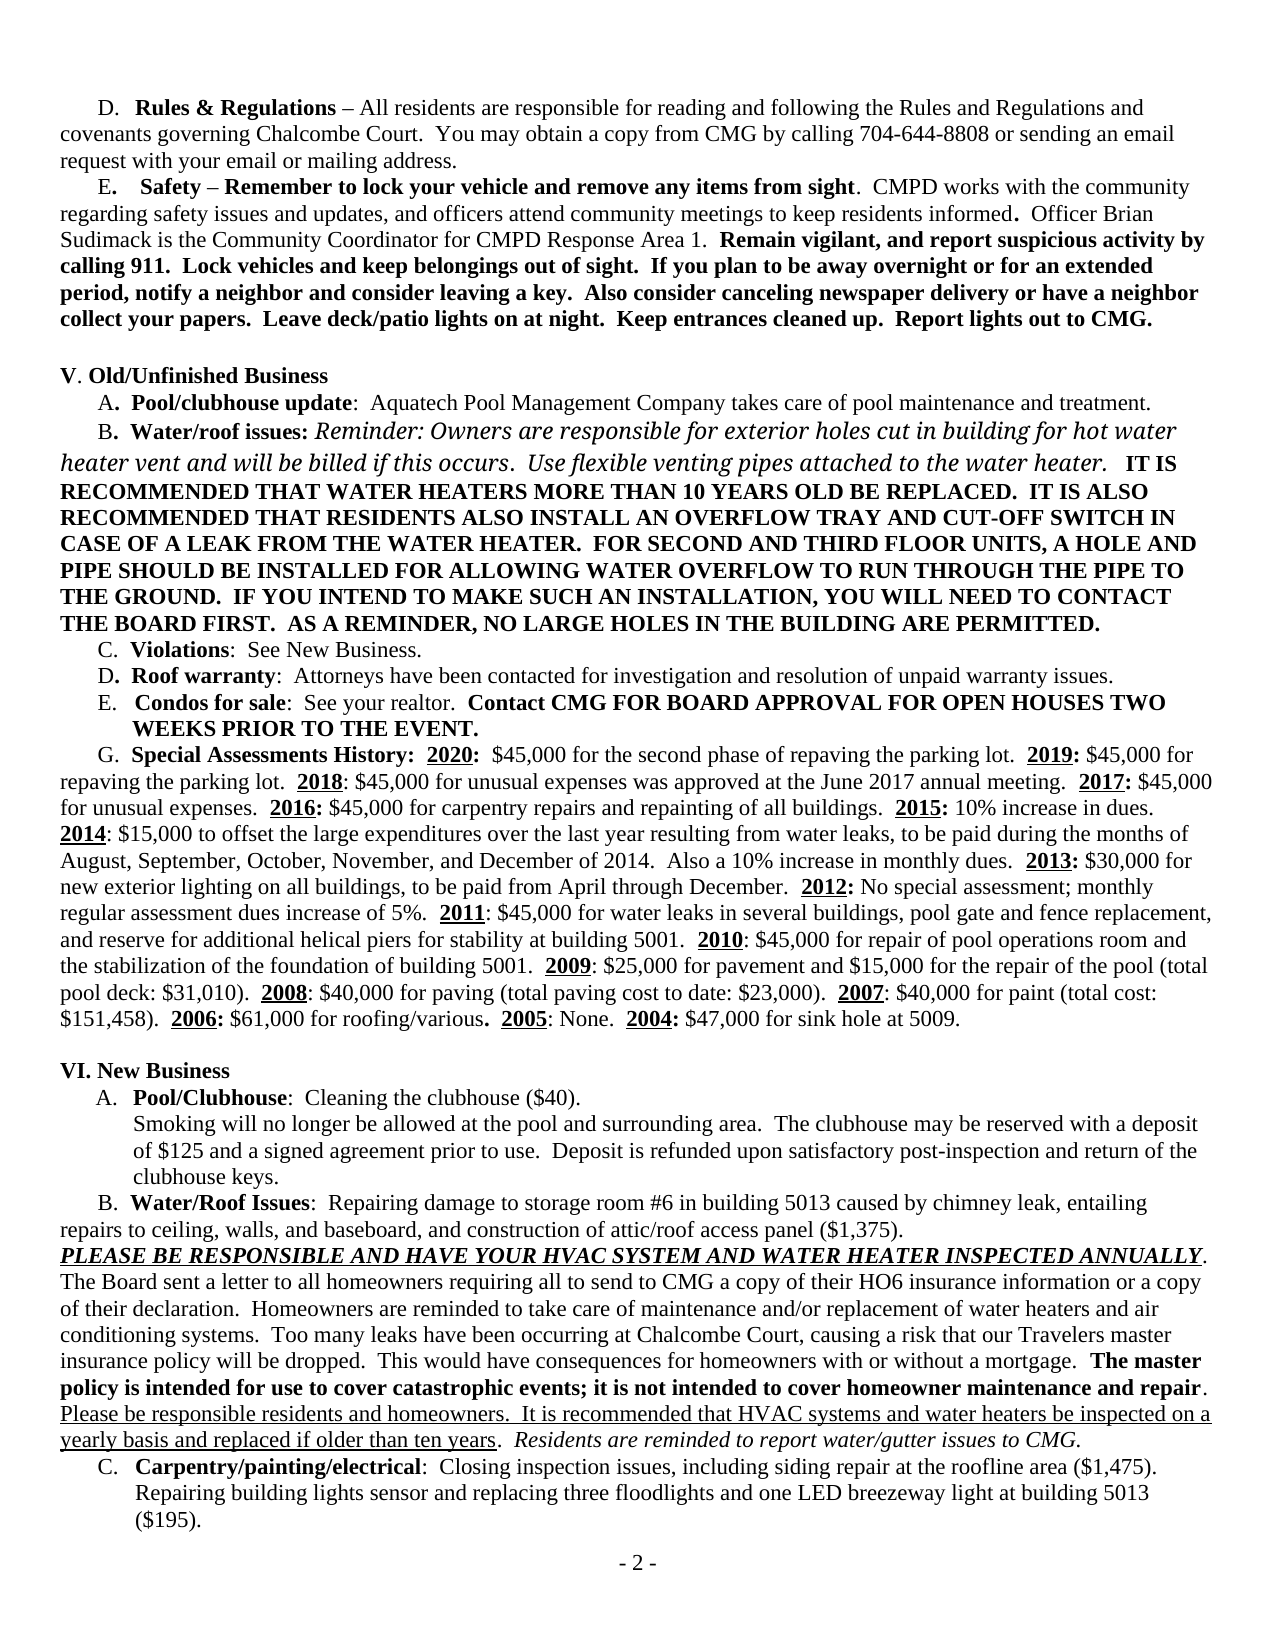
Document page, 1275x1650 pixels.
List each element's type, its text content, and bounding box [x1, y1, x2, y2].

text C. Violations: See New Business. [97, 636, 1215, 662]
text D. Rules & Regulations – All residents are responsible for reading and following the Rules and Regulations and covenants governing Chalcombe Court. You may obtain a copy from CMG by calling 704-644-8808 or sending an email request with your email or mailing address. [60, 94, 1215, 173]
text E. Condos for sale: See your realtor. Contact CMG FOR BOARD APPROVAL FOR OPEN HOUSES TWO [97, 689, 1215, 715]
text B. Water/roof issues: Reminder: Owners are responsible for exterior holes cut in building for hot water heater vent and will be billed if this occurs. Use flexible venting pipes attached to the water heater. IT IS RECOMMENDED THAT WATER HEATERS MORE THAN 10 YEARS OLD BE REPLACED. IT IS ALSO RECOMMENDED THAT RESIDENTS ALSO INSTALL AN OVERFLOW TRAY AND CUT-OFF SWITCH IN CASE OF A LEAK FROM THE WATER HEATER. FOR SECOND AND THIRD FLOOR UNITS, A HOLE AND PIPE SHOULD BE INSTALLED FOR ALLOWING WATER OVERFLOW TO RUN THROUGH THE PIPE TO THE GROUND. IF YOU INTEND TO MAKE SUCH AN INSTALLATION, YOU WILL NEED TO CONTACT THE BOARD FIRST. AS A REMINDER, NO LARGE HOLES IN THE BUILDING ARE PERMITTED. [60, 415, 1215, 636]
text VI. New Business [60, 1058, 1215, 1084]
list Smoking will no longer be allowed at the pool and surrounding area. The clubhouse may be reserved with a deposit of $125 and a signed agreement prior to use. Deposit is refunded upon satisfactory post-inspection and return of the clubhouse keys. [133, 1110, 1215, 1189]
text A. Pool/clubhouse update: Aquatech Pool Management Company takes care of pool maintenance and treatment. [97, 389, 1215, 415]
list Carpentry/painting/electrical: Closing inspection issues, including siding repair at the roofline area ($1,475). Repairing building lights sensor and replacing three floodlights and one LED breezeway light at building 5013 ($195). [97, 1453, 1215, 1532]
text B. Water/Roof Issues: Repairing damage to storage room #6 in building 5013 caused by chimney leak, entailing repairs to ceiling, walls, and baseboard, and construction of attic/roof access panel ($1,375). [60, 1189, 1215, 1242]
list Pool/Clubhouse: Cleaning the clubhouse ($40). [95, 1084, 1215, 1110]
text E. Safety – Remember to lock your vehicle and remove any items from sight. CMPD works with the community regarding safety issues and updates, and officers attend community meetings to keep residents informed. Officer Brian Sudimack is the Community Coordinator for CMPD Response Area 1. Remain vigilant, and report suspicious activity by calling 911. Lock vehicles and keep belongings out of sight. If you plan to be away overnight or for an extended period, notify a neighbor and consider leaving a key. Also consider canceling newspaper delivery or have a neighbor collect your papers. Leave deck/patio lights on at night. Keep entrances cleaned up. Report lights out to CMG. [60, 173, 1215, 331]
text D. Roof warranty: Attorneys have been contacted for investigation and resolution of unpaid warranty issues. [97, 662, 1215, 689]
text PLEASE BE RESPONSIBLE AND HAVE YOUR HVAC SYSTEM AND WATER HEATER INSPECTED ANNUALLY. The Board sent a letter to all homeowners requiring all to send to CMG a copy of their HO6 insurance information or a copy of their declaration. Homeowners are reminded to take care of maintenance and/or replacement of water heaters and air conditioning systems. Too many leaks have been occurring at Chalcombe Court, causing a risk that our Travelers master insurance policy will be dropped. This would have consequences for homeowners with or without a mortgage. The master policy is intended for use to cover catastrophic events; it is not intended to cover homeowner maintenance and repair. Please be responsible residents and homeowners. It is recommended that HVAC systems and water heaters be inspected on a yearly basis and replaced if older than ten years. Residents are reminded to report water/gutter issues to CMG. [60, 1242, 1215, 1453]
text V. Old/Unfinished Business [60, 363, 1215, 389]
text WEEKS PRIOR TO THE EVENT. [97, 715, 1215, 741]
text G. Special Assessments History: 2020: $45,000 for the second phase of repaving the parking lot. 2019: $45,000 for repaving the parking lot. 2018: $45,000 for unusual expenses was approved at the June 2017 annual meeting. 2017: $45,000 for unusual expenses. 2016: $45,000 for carpentry repairs and repainting of all buildings. 2015: 10% increase in dues. 2014: $15,000 to offset the large expenditures over the last year resulting from water leaks, to be paid during the months of August, September, October, November, and December of 2014. Also a 10% increase in monthly dues. 2013: $30,000 for new exterior lighting on all buildings, to be paid from April through December. 2012: No special assessment; monthly regular assessment dues increase of 5%. 2011: $45,000 for water leaks in several buildings, pool gate and fence replacement, and reserve for additional helical piers for stability at building 5001. 2010: $45,000 for repair of pool operations room and the stabilization of the foundation of building 5001. 2009: $25,000 for pavement and $15,000 for the repair of the pool (total pool deck: $31,010). 2008: $40,000 for paving (total paving cost to date: $23,000). 2007: $40,000 for paint (total cost: $151,458). 2006: $61,000 for roofing/various. 2005: None. 2004: $47,000 for sink hole at 5009. [60, 741, 1215, 1031]
